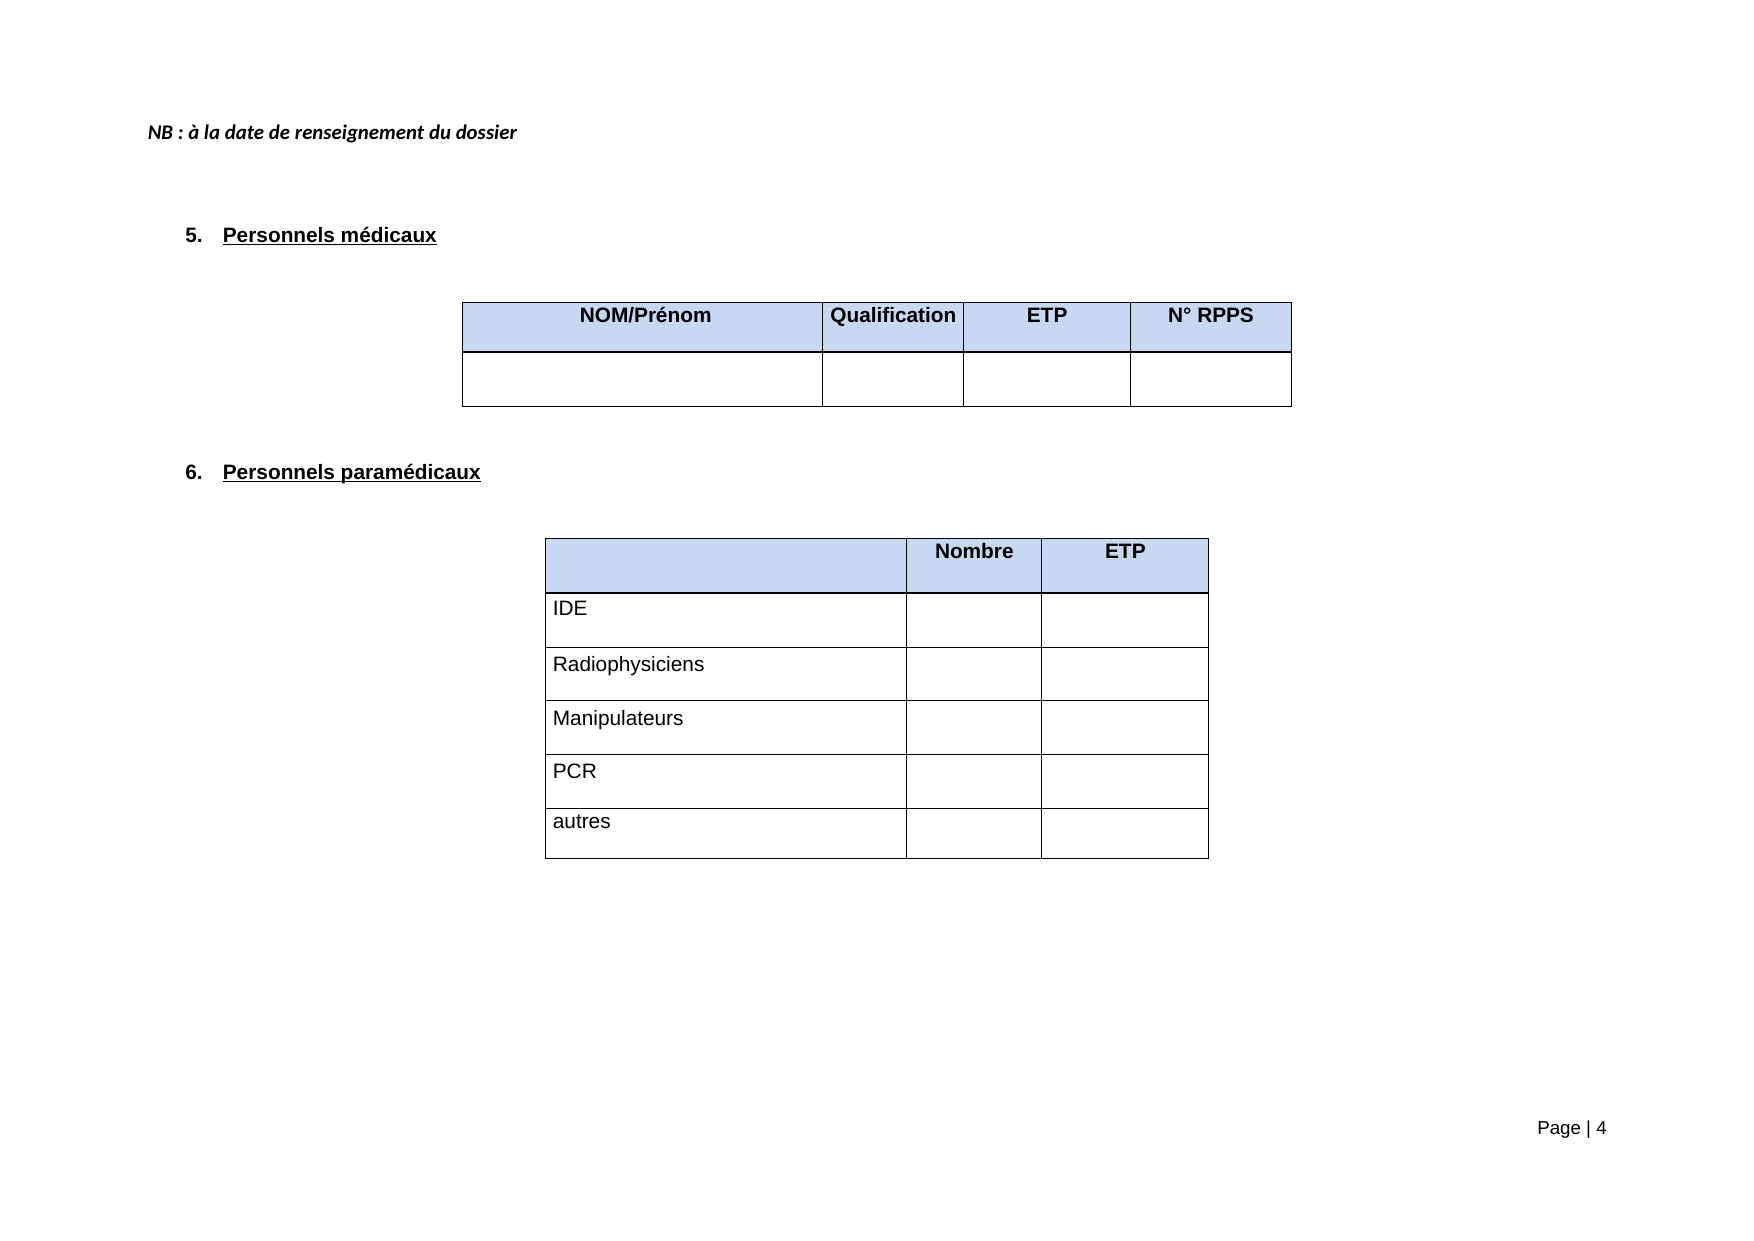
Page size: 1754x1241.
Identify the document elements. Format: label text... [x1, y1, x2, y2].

table_cell [907, 755, 1041, 808]
table_cell [1042, 809, 1208, 858]
table_cell [1042, 755, 1208, 808]
table_cell [463, 353, 822, 406]
table_header ETP [964, 303, 1130, 351]
table_header Qualification [823, 303, 963, 351]
subtitle Personnels paramédicaux [185, 459, 1606, 483]
subtitle Personnels médicaux [185, 223, 1606, 247]
text NB : à la date de renseignement du dossier [148, 119, 1606, 144]
table_cell [907, 648, 1041, 700]
table_cell [907, 701, 1041, 754]
table_cell [1131, 353, 1291, 406]
table_header NOM/Prénom [463, 303, 822, 351]
table_cell [907, 809, 1041, 858]
table_cell [1042, 701, 1208, 754]
table_cell [823, 353, 963, 406]
table_header Nombre [907, 539, 1041, 592]
table_cell [1042, 648, 1208, 700]
table_cell Manipulateurs [546, 701, 906, 754]
table_header N° RPPS [1131, 303, 1291, 351]
table_header ETP [1042, 539, 1208, 592]
table_header [546, 539, 906, 592]
table_cell [907, 594, 1041, 647]
table_cell autres [546, 809, 906, 858]
table_cell [1042, 594, 1208, 647]
table_cell Radiophysiciens [546, 648, 906, 700]
table_cell IDE [546, 594, 906, 647]
table_cell [964, 353, 1130, 406]
table_cell PCR [546, 755, 906, 808]
